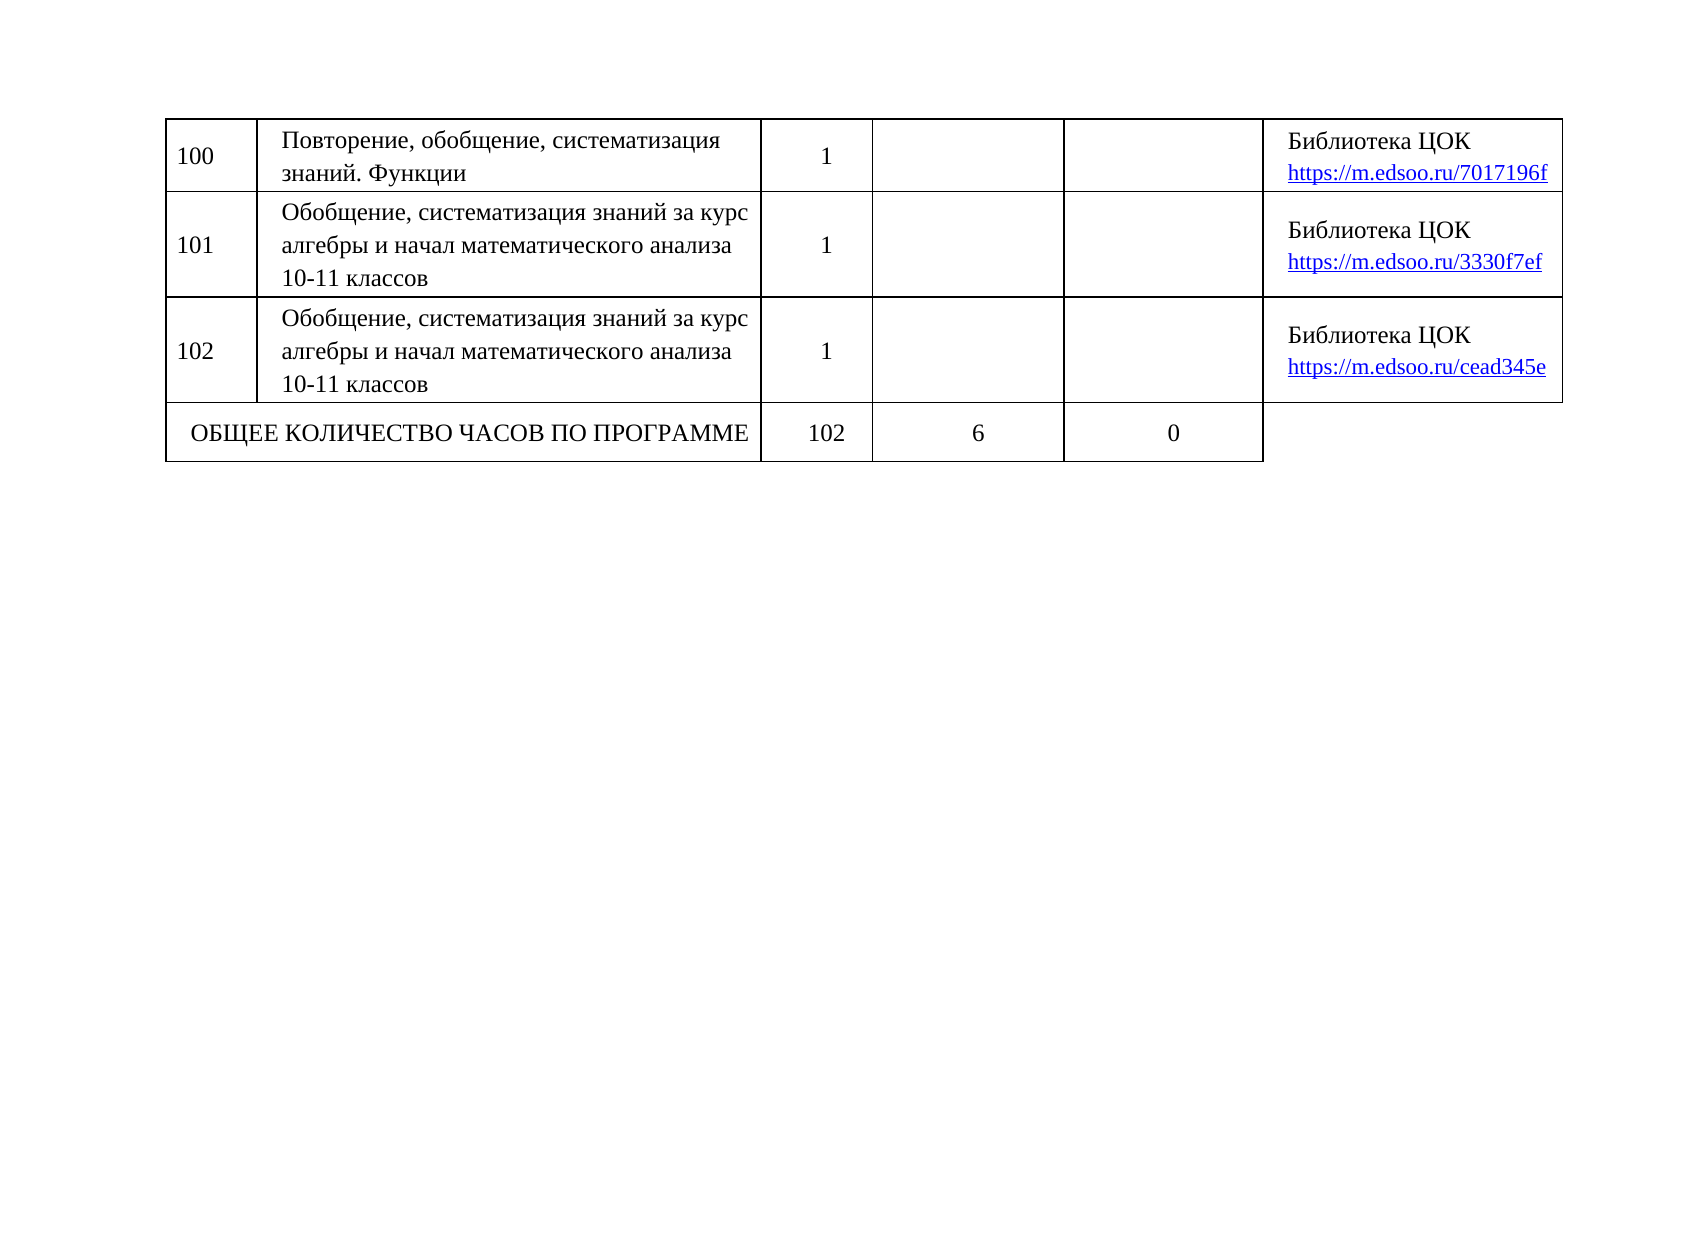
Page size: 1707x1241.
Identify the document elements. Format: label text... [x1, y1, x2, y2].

table_cell 6 [873, 403, 1063, 461]
table_cell 102 [762, 403, 872, 461]
table_cell [873, 192, 1063, 296]
table_cell Библиотека ЦОК https://m.edsoo.ru/7017196f [1264, 120, 1562, 191]
table_cell 102 [167, 298, 256, 401]
table_cell [1065, 120, 1262, 191]
table_cell 100 [167, 120, 256, 191]
table_cell [873, 298, 1063, 401]
table_cell Библиотека ЦОК https://m.edsoo.ru/3330f7ef [1264, 192, 1562, 296]
table_cell [873, 120, 1063, 191]
table_cell [1065, 298, 1262, 401]
table_cell 101 [167, 192, 256, 296]
table_cell Обобщение, систематизация знаний за курс алгебры и начал математического анализа 10-11 классов [258, 192, 760, 296]
table_cell 1 [762, 298, 872, 401]
table_cell 0 [1065, 403, 1262, 461]
table_cell Библиотека ЦОК https://m.edsoo.ru/cead345e [1264, 298, 1562, 401]
table_cell [1065, 192, 1262, 296]
table_cell ОБЩЕЕ КОЛИЧЕСТВО ЧАСОВ ПО ПРОГРАММЕ [167, 403, 760, 461]
table_cell 1 [762, 192, 872, 296]
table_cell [258, 120, 760, 191]
table_cell 1 [762, 120, 872, 191]
table_cell Обобщение, систематизация знаний за курс алгебры и начал математического анализа 10-11 классов [258, 298, 760, 401]
